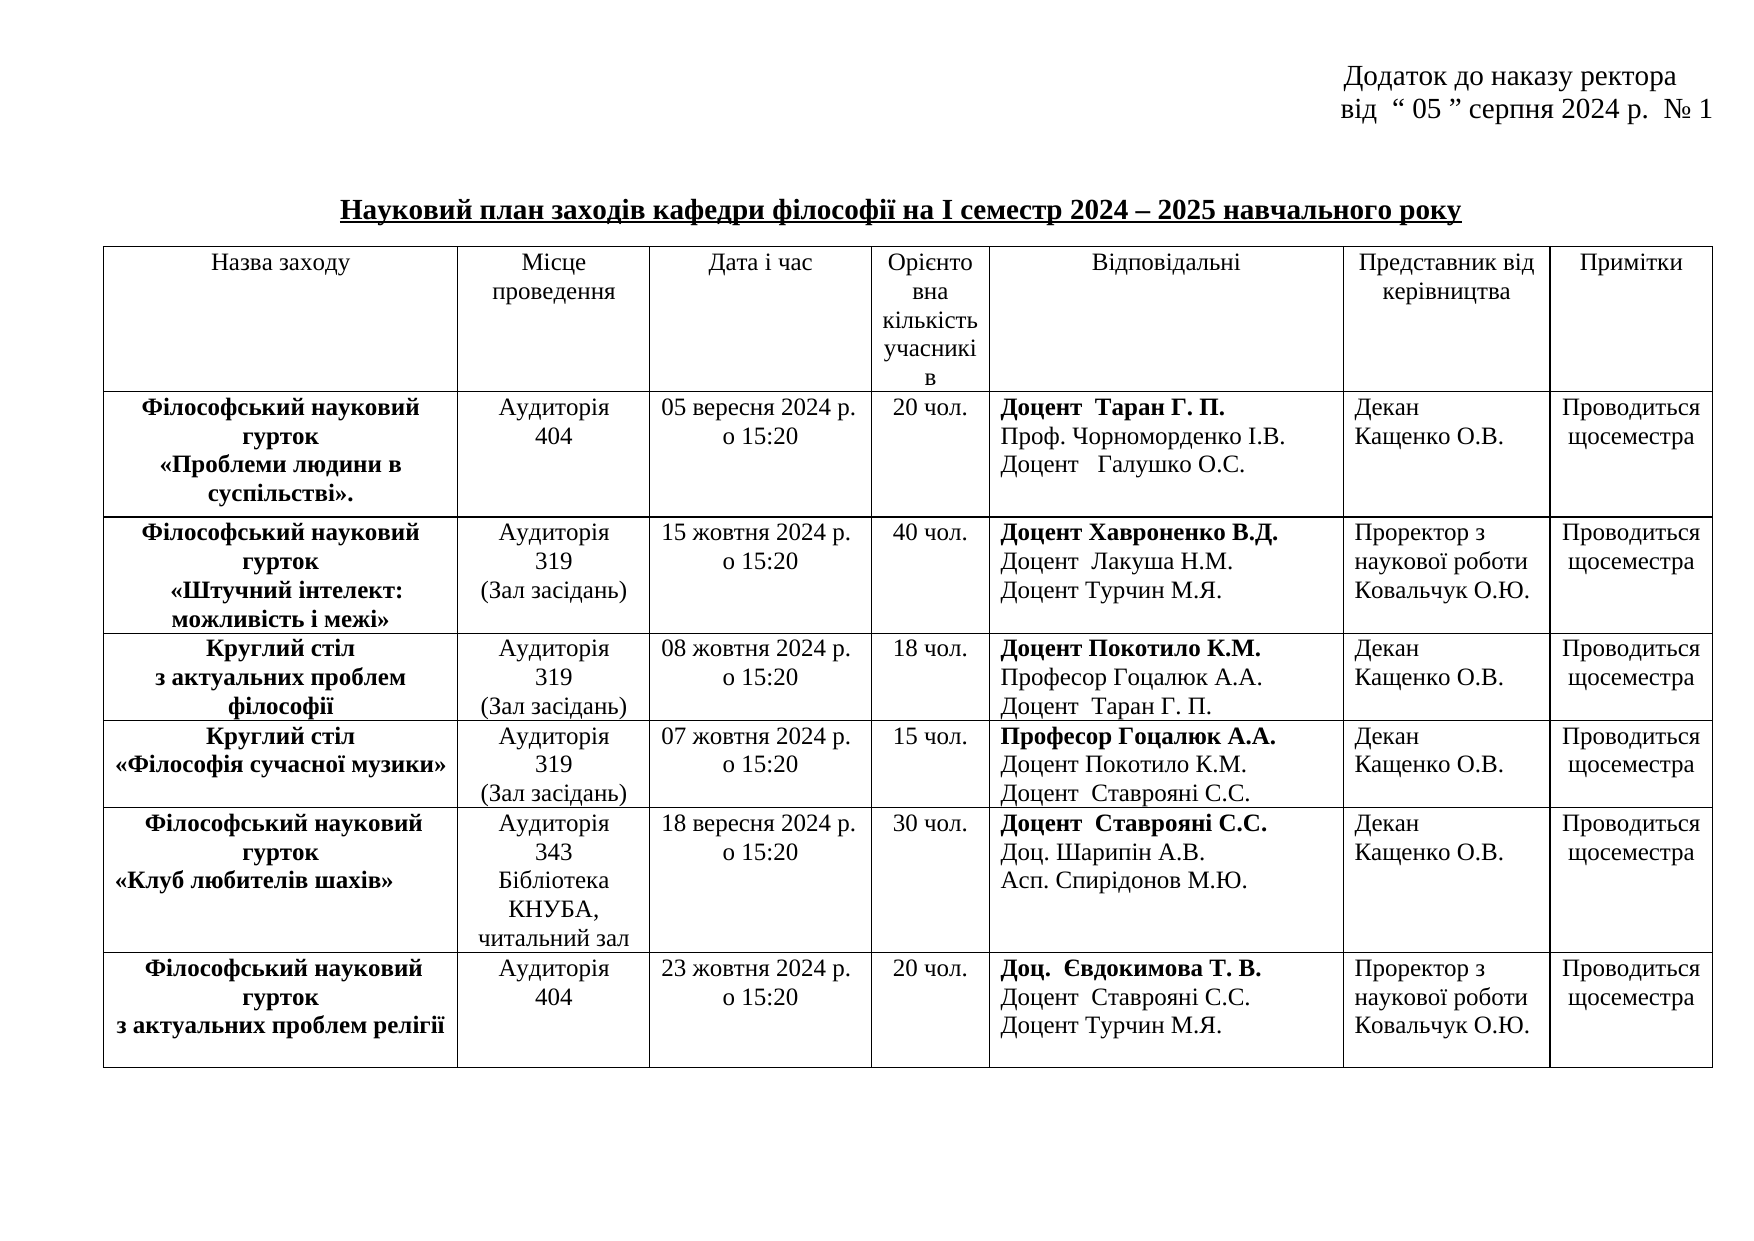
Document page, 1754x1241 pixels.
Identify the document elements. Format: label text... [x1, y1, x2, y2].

table_cell Аудиторія 343 Бібліотека КНУБА, читальний зал [458, 808, 649, 952]
table_cell Доц. Євдокимова Т. В. Доцент Ставрояні С.С. Доцент Турчин М.Я. [990, 953, 1343, 1067]
table_header Відповідальні [990, 247, 1343, 391]
table_cell Круглий стіл з актуальних проблем філософії [104, 634, 457, 720]
table_cell 07 жовтня 2024 р. о 15:20 [650, 721, 871, 807]
table_cell Професор Гоцалюк А.А. Доцент Покотило К.М. Доцент Ставрояні С.С. [990, 721, 1343, 807]
table_cell Доцент Покотило К.М. Професор Гоцалюк А.А. Доцент Таран Г. П. [990, 634, 1343, 720]
table_cell Декан Кащенко О.В. [1344, 634, 1549, 720]
table_cell Доцент Хавроненко В.Д. Доцент Лакуша Н.М. Доцент Турчин М.Я. [990, 518, 1343, 632]
table_cell Філософський науковий гурток «Проблеми людини в суспільстві». [104, 392, 457, 516]
table_cell 15 жовтня 2024 р. о 15:20 [650, 518, 871, 632]
table_cell 20 чол. [872, 392, 989, 516]
table_cell 08 жовтня 2024 р. о 15:20 [650, 634, 871, 720]
table_cell 05 вересня 2024 р. о 15:20 [650, 392, 871, 516]
table_cell 15 чол. [872, 721, 989, 807]
text від “ 05 ” серпня 2024 р. № 1 [88, 91, 1713, 125]
table_cell Доцент Ставрояні С.С. Доц. Шарипін А.В. Асп. Спирідонов М.Ю. [990, 808, 1343, 952]
table_cell Аудиторія 404 [458, 953, 649, 1067]
table_header Примітки [1551, 247, 1712, 391]
table_cell Філософський науковий гурток з актуальних проблем релігії [104, 953, 457, 1067]
table_cell Філософський науковий гурток «Клуб любителів шахів» [104, 808, 457, 952]
text Додаток до наказу ректора [88, 58, 1713, 91]
table_cell Доцент Таран Г. П. Проф. Чорноморденко І.В. Доцент Галушко О.С. [990, 392, 1343, 516]
table_cell Проводиться щосеместра [1551, 518, 1712, 632]
table_cell Проректор з наукової роботи Ковальчук О.Ю. [1344, 518, 1549, 632]
table_cell Проводиться щосеместра [1551, 634, 1712, 720]
table_cell Круглий стіл «Філософія сучасної музики» [104, 721, 457, 807]
table_cell Аудиторія 319 (Зал засідань) [458, 721, 649, 807]
table_cell Декан Кащенко О.В. [1344, 392, 1549, 516]
table_cell 23 жовтня 2024 р. о 15:20 [650, 953, 871, 1067]
table_header Місце проведення [458, 247, 649, 391]
table_cell Проводиться щосеместра [1551, 392, 1712, 516]
table_cell Філософський науковий гурток «Штучний інтелект: можливість і межі» [104, 518, 457, 632]
table_header Представник від керівництва [1344, 247, 1549, 391]
table_cell Аудиторія 319 (Зал засідань) [458, 518, 649, 632]
table_cell Аудиторія 404 [458, 392, 649, 516]
table_cell 18 вересня 2024 р. о 15:20 [650, 808, 871, 952]
table_header Орієнтовна кількість учасників [872, 247, 989, 391]
table_cell Проводиться щосеместра [1551, 808, 1712, 952]
table_cell Проводиться щосеместра [1551, 721, 1712, 807]
table_cell 20 чол. [872, 953, 989, 1067]
table_cell 18 чол. [872, 634, 989, 720]
table_cell Аудиторія 319 (Зал засідань) [458, 634, 649, 720]
table_cell 30 чол. [872, 808, 989, 952]
table_cell 40 чол. [872, 518, 989, 632]
table_header Назва заходу [104, 247, 457, 391]
text Науковий план заходів кафедри філософії на І семестр 2024 – 2025 навчального року [88, 192, 1713, 225]
table_cell Декан Кащенко О.В. [1344, 808, 1549, 952]
table_cell Декан Кащенко О.В. [1344, 721, 1549, 807]
table_header Дата і час [650, 247, 871, 391]
table_cell Проректор з наукової роботи Ковальчук О.Ю. [1344, 953, 1549, 1067]
table_cell Проводиться щосеместра [1551, 953, 1712, 1067]
